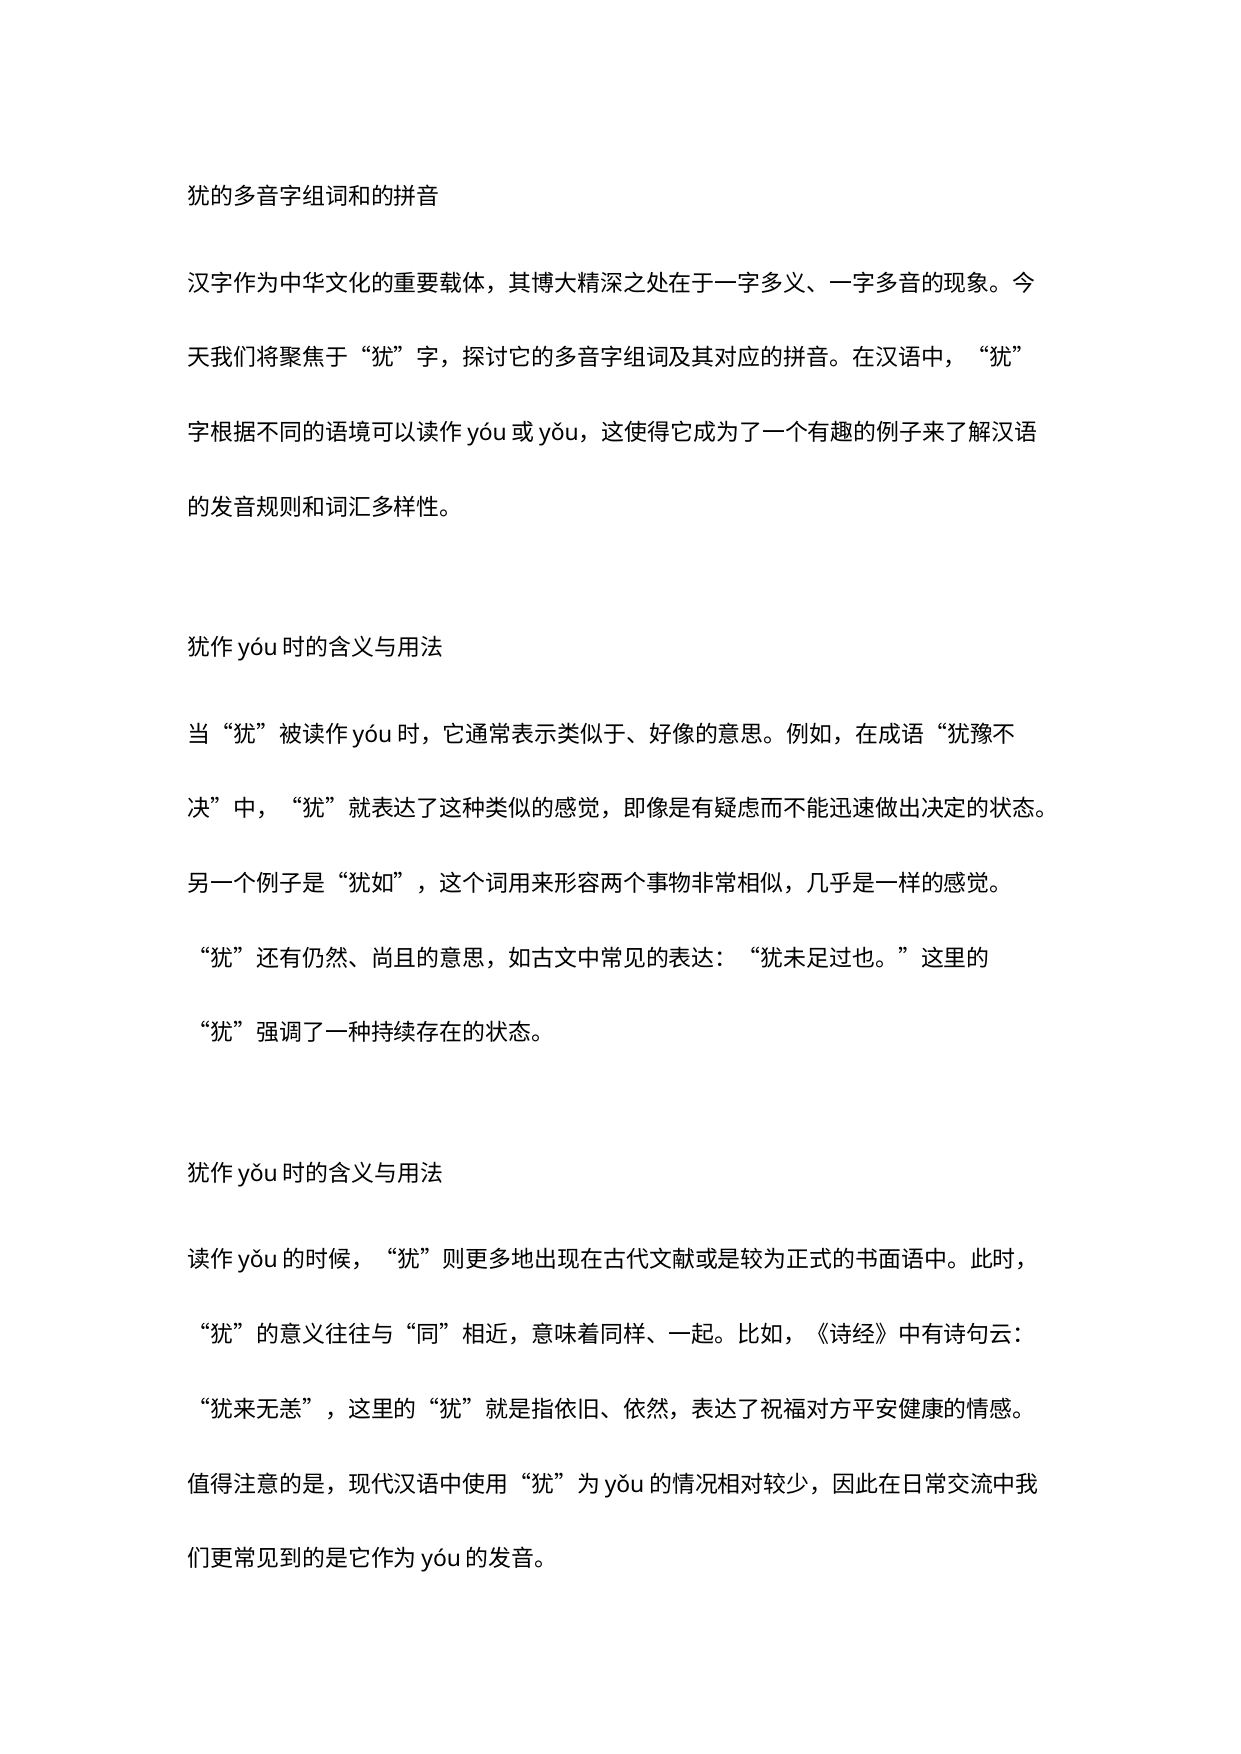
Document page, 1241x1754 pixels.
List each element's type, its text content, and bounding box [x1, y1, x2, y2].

text 当“犹”被读作yóu时，它通常表示类似于、好像的意思。例如，在成语“犹豫不决”中，“犹”就表达了这种类似的感觉，即像是有疑虑而不能迅速做出决定的状态。另一个例子是“犹如”，这个词用来形容两个事物非常相似，几乎是一样的感觉。“犹”还有仍然、尚且的意思，如古文中常见的表达：“犹未足过也。”这里的“犹”强调了一种持续存在的状态。 [187, 700, 1053, 1063]
text 犹的多音字组词和的拼音 [187, 162, 1053, 227]
text 犹作yǒu时的含义与用法 [187, 1139, 1053, 1204]
text 读作yǒu的时候，“犹”则更多地出现在古代文献或是较为正式的书面语中。此时，“犹”的意义往往与“同”相近，意味着同样、一起。比如，《诗经》中有诗句云：“犹来无恙”，这里的“犹”就是指依旧、依然，表达了祝福对方平安健康的情感。值得注意的是，现代汉语中使用“犹”为yǒu的情况相对较少，因此在日常交流中我们更常见到的是它作为yóu的发音。 [187, 1226, 1053, 1589]
text 汉字作为中华文化的重要载体，其博大精深之处在于一字多义、一字多音的现象。今天我们将聚焦于“犹”字，探讨它的多音字组词及其对应的拼音。在汉语中，“犹”字根据不同的语境可以读作yóu或yǒu，这使得它成为了一个有趣的例子来了解汉语的发音规则和词汇多样性。 [187, 248, 1053, 538]
text 犹作yóu时的含义与用法 [187, 613, 1053, 678]
